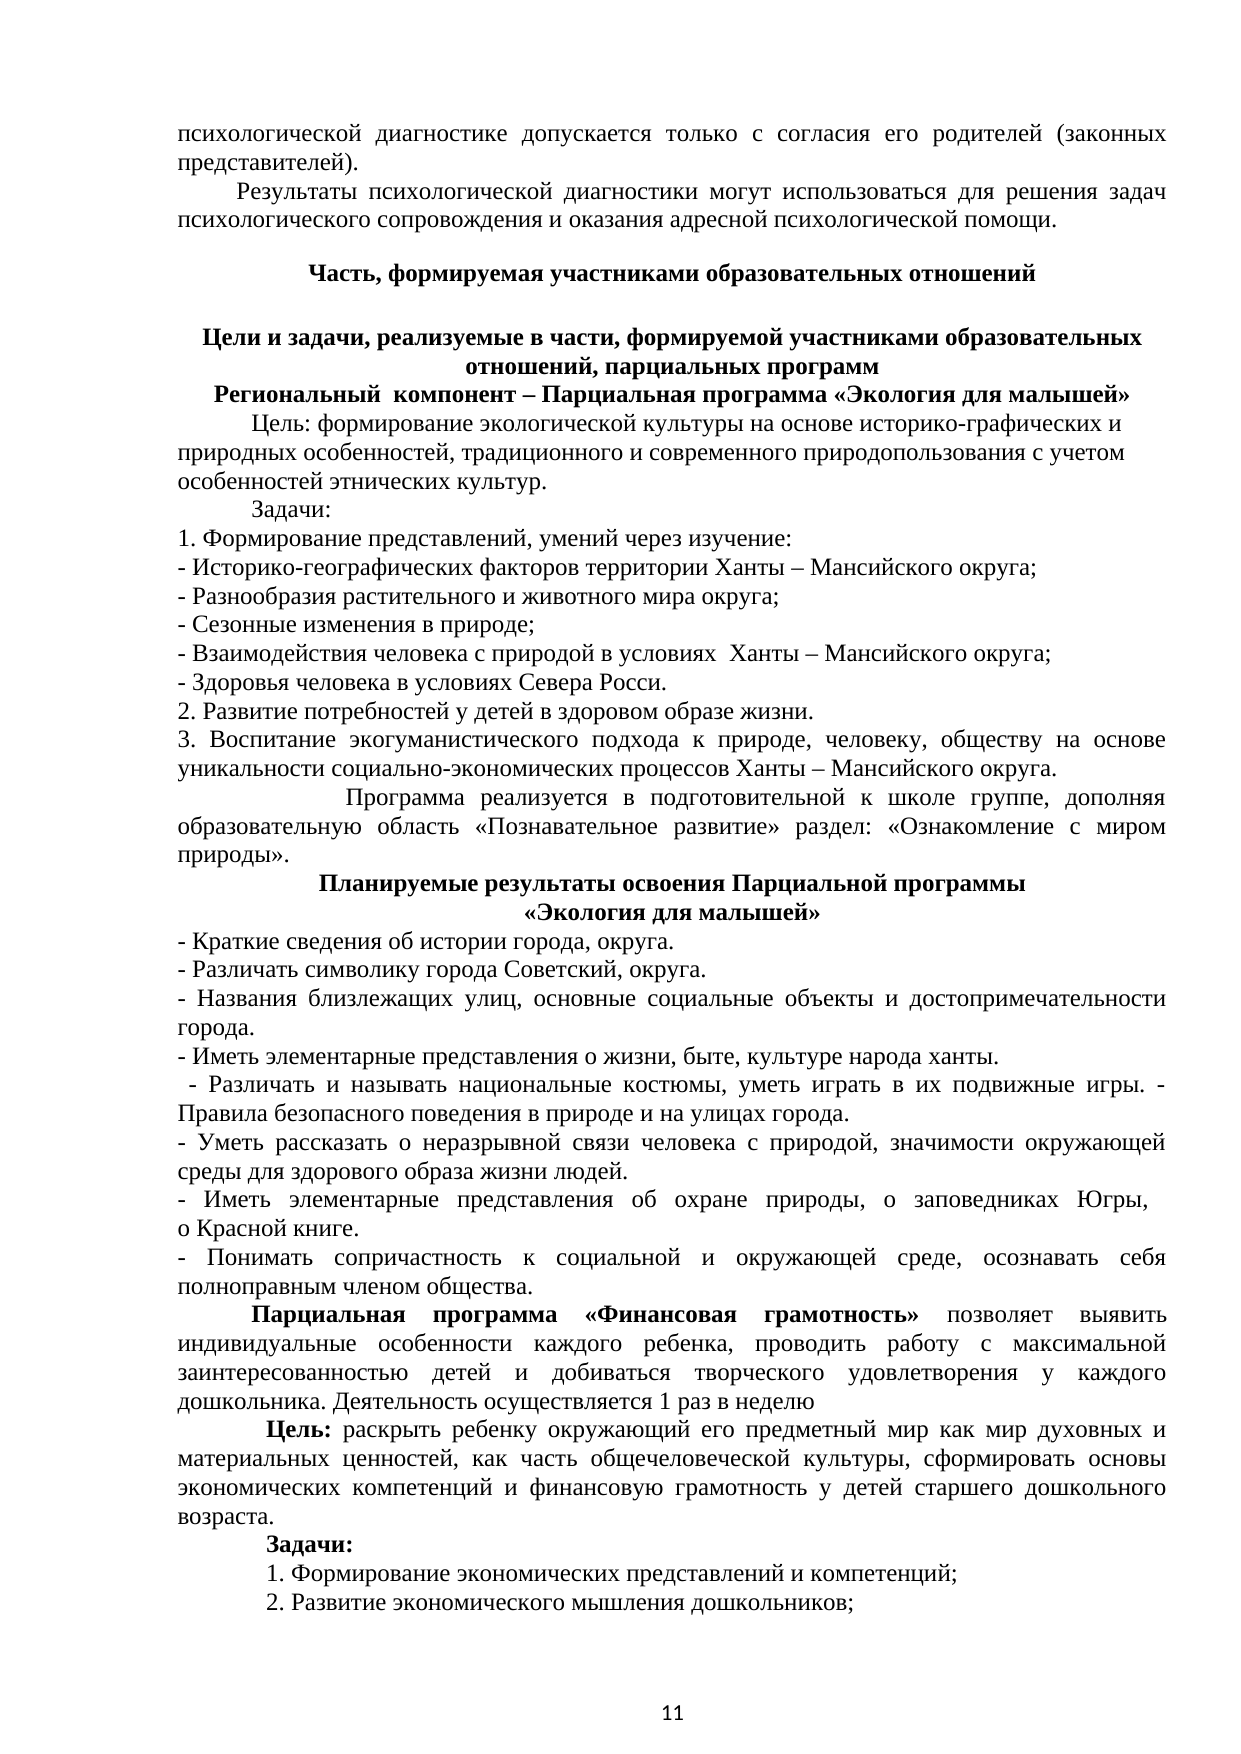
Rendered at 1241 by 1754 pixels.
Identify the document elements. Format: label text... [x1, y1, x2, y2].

text - Уметь рассказать о неразрывной связи человека с природой, значимости окружающей среды для здорового образа жизни людей. [177, 1127, 1167, 1184]
text «Экология для малышей» [177, 897, 1167, 926]
text 2. Развитие потребностей у детей в здоровом образе жизни. [177, 696, 1167, 724]
text Задачи: [177, 494, 1167, 523]
text Программа реализуется в подготовительной к школе группе, дополняя образовательную область «Познавательное развитие» раздел: «Ознакомление с миром природы». [177, 782, 1167, 868]
text 2. Развитие экономического мышления дошкольников; [177, 1587, 1167, 1616]
text - Названия близлежащих улиц, основные социальные объекты и достопримечательности города. [177, 983, 1167, 1041]
text - Разнообразия растительного и животного мира округа; [177, 581, 1167, 609]
text - Понимать сопричастность к социальной и окружающей среде, осознавать себя полноправным членом общества. [177, 1242, 1167, 1299]
text Цель: формирование экологической культуры на основе историко-графических и природных особенностей, традиционного и современного природопользования с учетом особенностей этнических культур. [547, 408, 1167, 494]
text Задачи: [177, 1529, 1167, 1558]
text 1. Формирование экономических представлений и компетенций; [177, 1558, 1167, 1587]
text Региональный компонент – Парциальная программа «Экология для малышей» [177, 379, 1167, 408]
text Парциальная программа «Финансовая грамотность» позволяет выявить индивидуальные особенности каждого ребенка, проводить работу с максимальной заинтересованностью детей и добиваться творческого удовлетворения у каждого дошкольника. Деятельность осуществляется 1 раз в неделю [177, 1299, 1167, 1414]
text - Иметь элементарные представления о жизни, быте, культуре народа ханты. [177, 1041, 1167, 1069]
text Цель: раскрыть ребенку окружающий его предметный мир как мир духовных и материальных ценностей, как часть общечеловеческой культуры, сформировать основы экономических компетенций и финансовую грамотность у детей старшего дошкольного возраста. [177, 1414, 1167, 1529]
text - Сезонные изменения в природе; [177, 609, 1167, 638]
text Результаты психологической диагностики могут использоваться для решения задач психологического сопровождения и оказания адресной психологической помощи. [177, 176, 1167, 233]
text 1. Формирование представлений, умений через изучение: [177, 523, 1167, 552]
text - Историко-географических факторов территории Ханты – Мансийского округа; [177, 552, 1167, 581]
text - Иметь элементарные представления об охране природы, о заповедниках Югры, о Красной книге. [177, 1184, 1167, 1242]
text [177, 118, 1167, 176]
text Планируемые результаты освоения Парциальной программы [177, 868, 1167, 897]
text - Взаимодействия человека с природой в условиях Ханты – Мансийского округа; [177, 638, 1167, 667]
text Цели и задачи, реализуемые в части, формируемой участниками образовательных отношений, парциальных программ [177, 322, 1167, 379]
text - Краткие сведения об истории города, округа. [177, 926, 1167, 954]
text Часть, формируемая участниками образовательных отношений [177, 258, 1167, 287]
text - Различать и называть национальные костюмы, уметь играть в их подвижные игры. - Правила безопасного поведения в природе и на улицах города. [177, 1069, 1167, 1127]
text - Различать символику города Советский, округа. [177, 954, 1167, 983]
text 3. Воспитание экогуманистического подхода к природе, человеку, обществу на основе уникальности социально-экономических процессов Ханты – Мансийского округа. [177, 724, 1167, 782]
text - Здоровья человека в условиях Севера Росси. [177, 667, 1167, 696]
